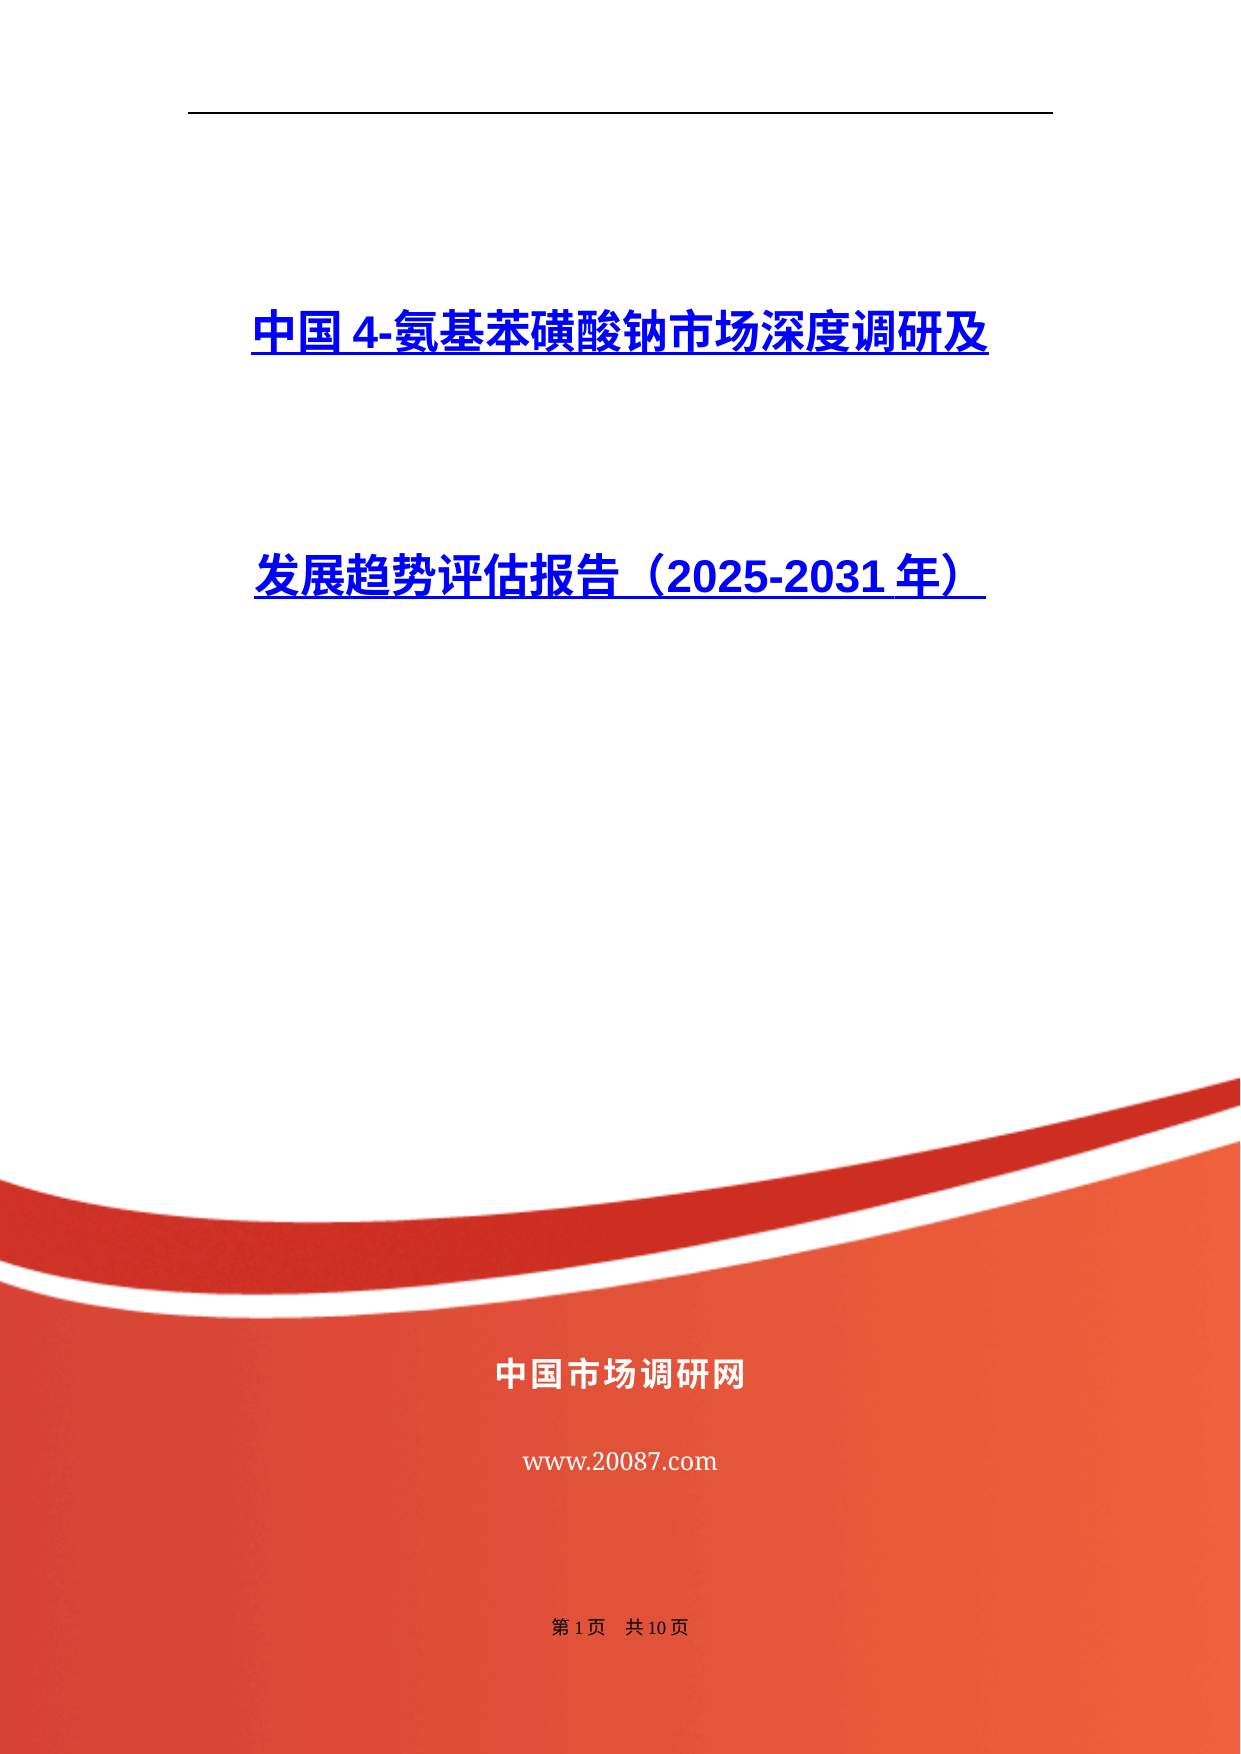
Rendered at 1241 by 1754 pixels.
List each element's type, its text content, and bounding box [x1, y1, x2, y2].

picture [0, 1006, 1241, 1754]
text www.20087.com [187, 1428, 1053, 1493]
table_header 中国4-氨基苯磺酸钠市场深度调研及发展趋势评估报告（2025-2031年） [188, 207, 1053, 773]
subtitle 中国市场调研网 [187, 1339, 1053, 1404]
